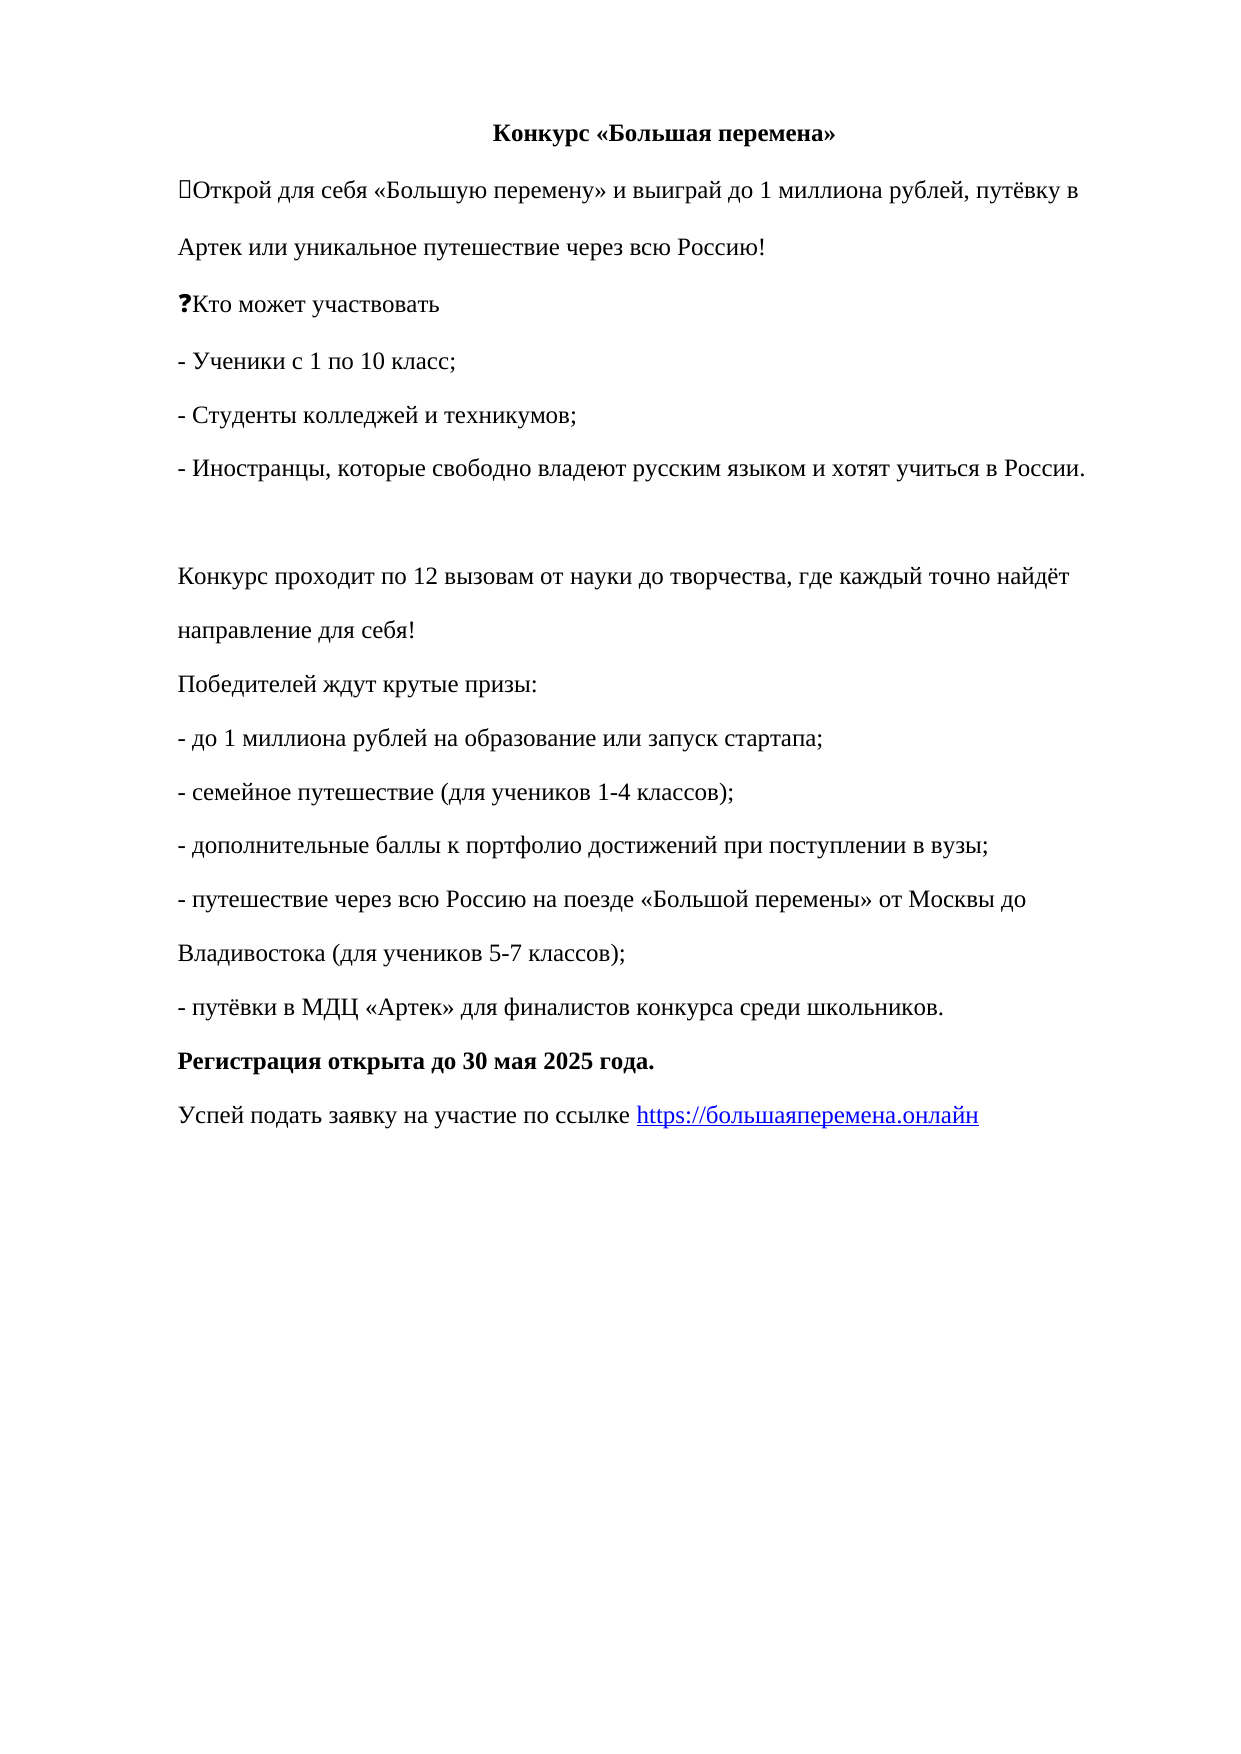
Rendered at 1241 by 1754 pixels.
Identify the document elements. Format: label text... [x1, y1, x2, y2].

text - до 1 миллиона рублей на образование или запуск стартапа; [177, 723, 1152, 752]
text Конкурс «Большая перемена» [177, 118, 1152, 147]
text - дополнительные баллы к портфолио достижений при поступлении в вузы; [177, 831, 1152, 859]
text 🔔Открой для себя «Большую перемену» и выиграй до 1 миллиона рублей, путёвку в [177, 172, 1152, 206]
text - Студенты колледжей и техникумов; [177, 400, 1152, 428]
text - путешествие через всю Россию на поезде «Большой перемены» от Москвы до [177, 884, 1152, 913]
text ❓Кто может участвовать [177, 286, 1152, 320]
text - Иностранцы, которые свободно владеют русским языком и хотят учиться в России. [177, 453, 1152, 482]
text направление для себя! [177, 615, 1152, 644]
text - путёвки в МДЦ «Артек» для финалистов конкурса среди школьников. [177, 992, 1152, 1021]
text Конкурс проходит по 12 вызовам от науки до творчества, где каждый точно найдёт [177, 561, 1152, 590]
text Артек или уникальное путешествие через всю Россию! [177, 232, 1152, 261]
text Победителей ждут крутые призы: [177, 669, 1152, 698]
text Владивостока (для учеников 5-7 классов); [177, 938, 1152, 967]
text - Ученики с 1 по 10 класс; [177, 346, 1152, 374]
text Регистрация открыта до 30 мая 2025 года. [177, 1046, 1152, 1075]
text Успей подать заявку на участие по ссылке https://большаяперемена.онлайн [177, 1100, 1152, 1128]
text - семейное путешествие (для учеников 1-4 классов); [177, 777, 1152, 805]
